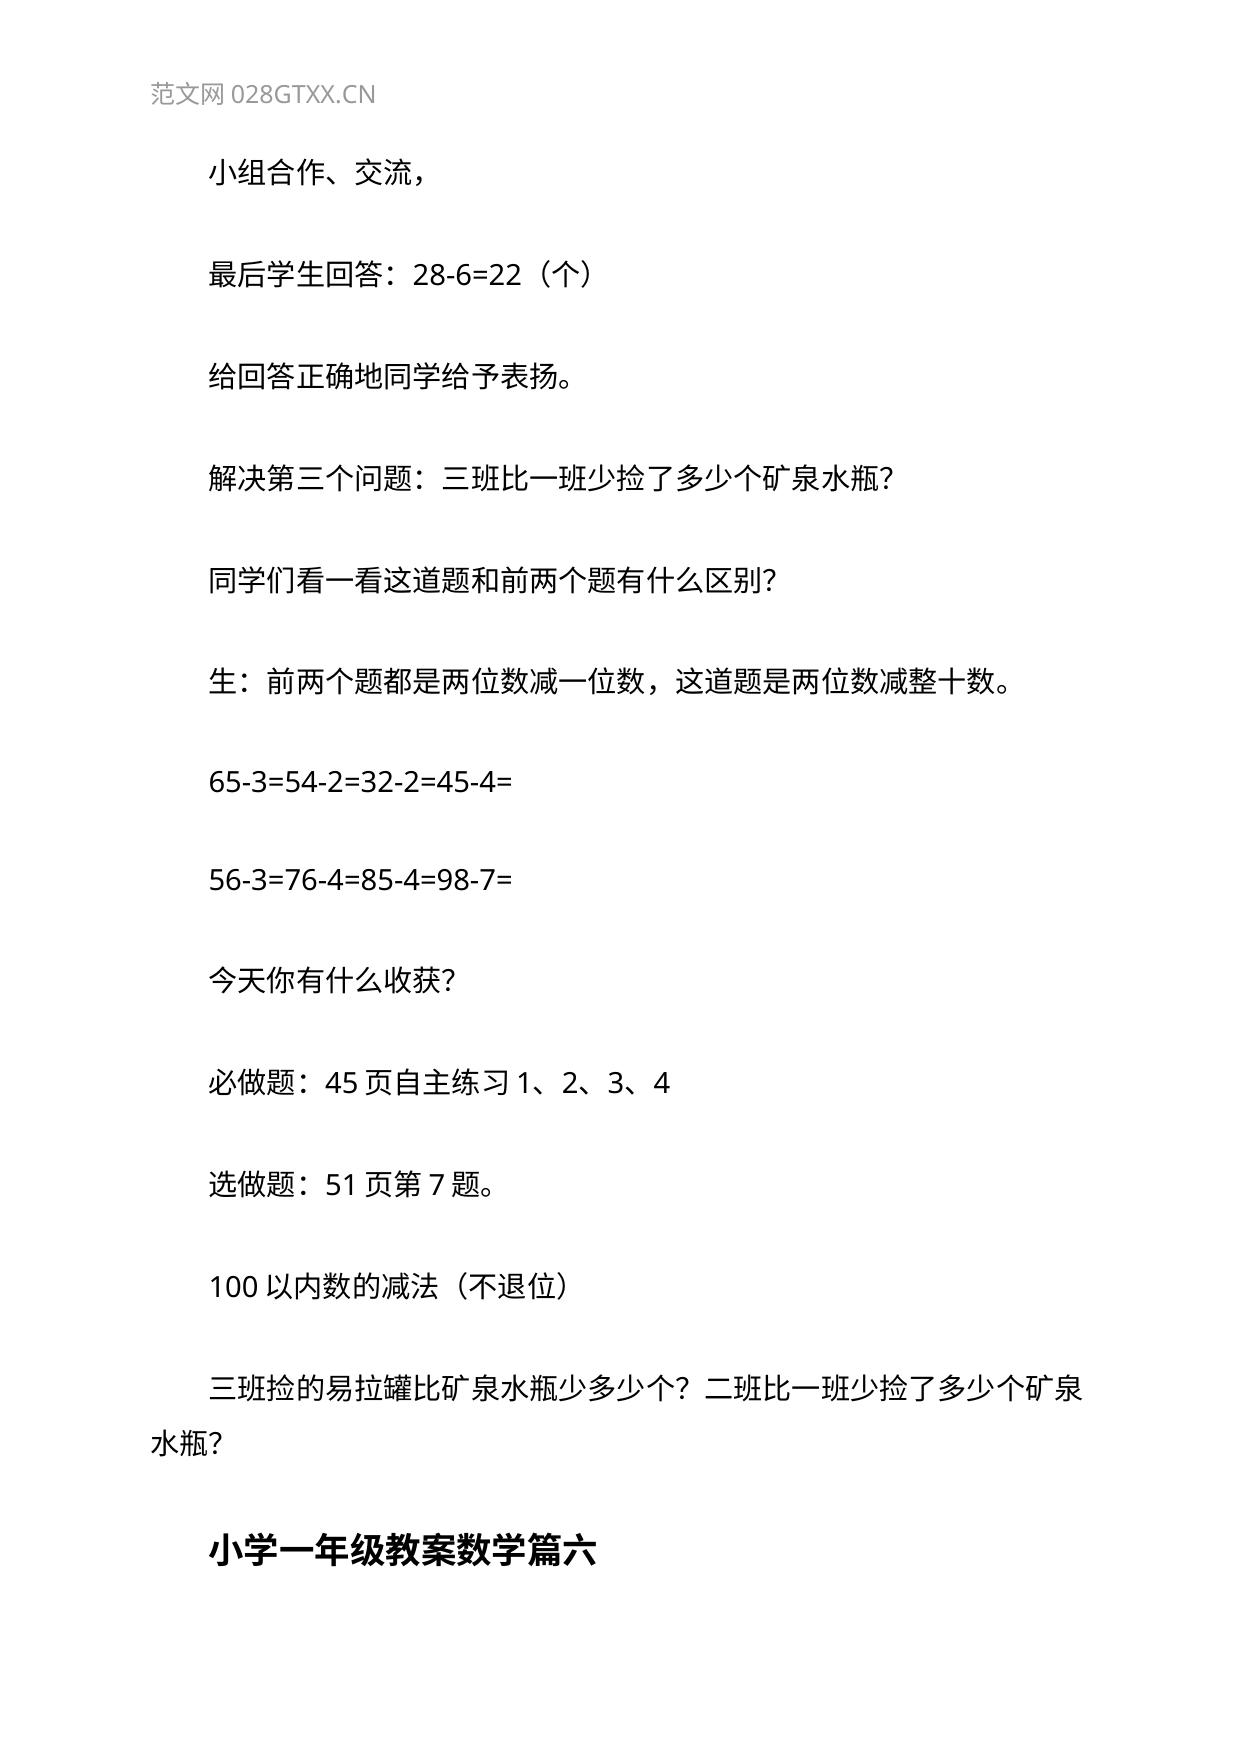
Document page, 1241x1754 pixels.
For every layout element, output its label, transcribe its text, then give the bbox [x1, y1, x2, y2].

text 100以内数的减法（不退位） [150, 1263, 1090, 1306]
text 生：前两个题都是两位数减一位数，这道题是两位数减整十数。 [150, 659, 1090, 701]
text 三班捡的易拉罐比矿泉水瓶少多少个？二班比一班少捡了多少个矿泉水瓶？ [150, 1365, 1090, 1463]
text 小组合作、交流， [150, 150, 1090, 192]
text 小学一年级教案数学篇六 [150, 1522, 1090, 1573]
text 同学们看一看这道题和前两个题有什么区别？ [150, 557, 1090, 599]
text 65-3=54-2=32-2=45-4= [150, 761, 1090, 801]
text 今天你有什么收获？ [150, 958, 1090, 1000]
text 解决第三个问题：三班比一班少捡了多少个矿泉水瓶？ [150, 456, 1090, 498]
text 选做题：51页第7题。 [150, 1161, 1090, 1204]
text 必做题：45页自主练习1、2、3、4 [150, 1059, 1090, 1102]
text 最后学生回答：28-6=22（个） [150, 252, 1090, 294]
text 给回答正确地同学给予表扬。 [150, 354, 1090, 396]
text 56-3=76-4=85-4=98-7= [150, 859, 1090, 899]
